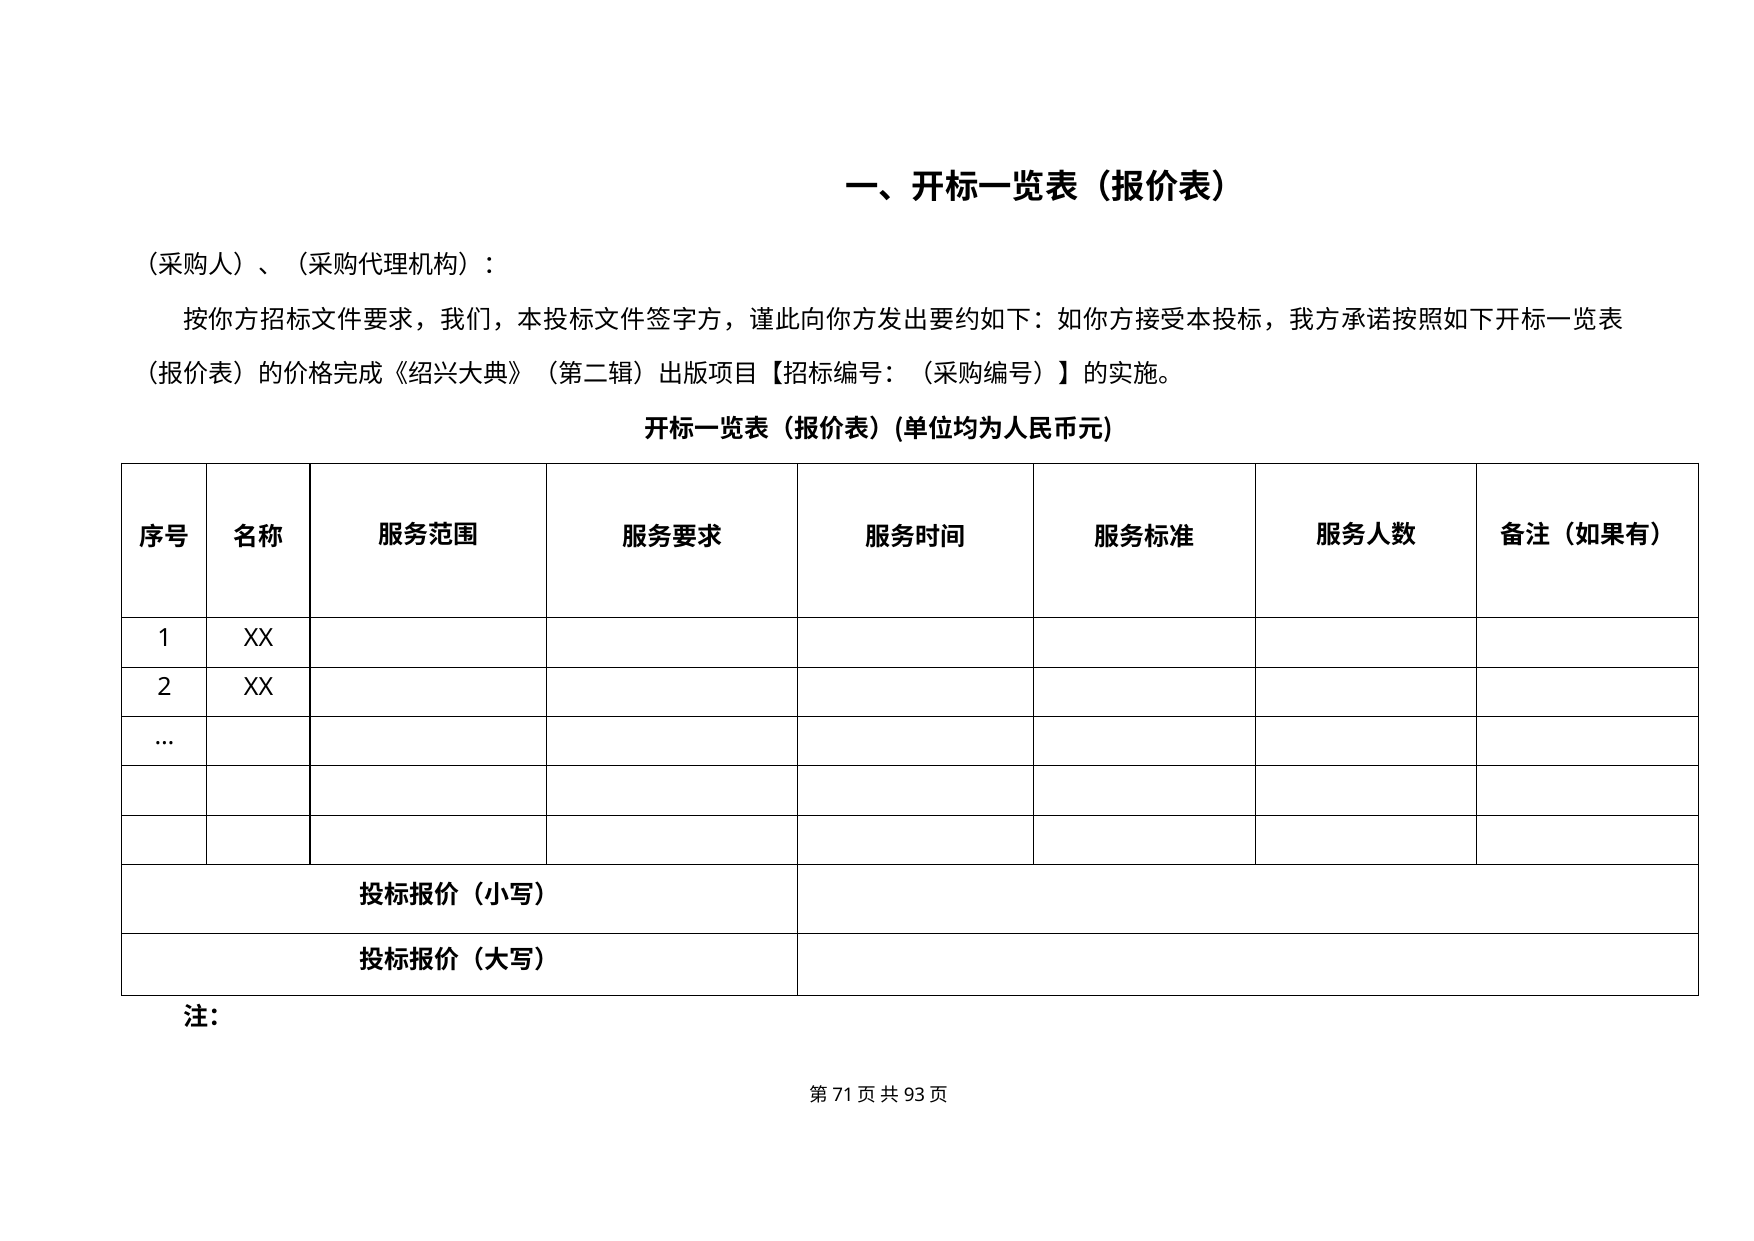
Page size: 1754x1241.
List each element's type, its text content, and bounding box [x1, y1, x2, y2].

table_cell [311, 618, 546, 667]
text 注： [183, 996, 1624, 1032]
table_cell [311, 717, 546, 765]
table_cell [1034, 668, 1255, 716]
text 一、开标一览表（报价表） [398, 160, 1624, 208]
table_header 服务人数 [1256, 464, 1476, 617]
table_cell [207, 816, 309, 864]
table_cell [1256, 717, 1476, 765]
table_header 序号 [122, 464, 206, 617]
table_cell [798, 766, 1033, 815]
table_cell [1256, 816, 1476, 864]
table_cell [798, 865, 1698, 933]
table_cell [311, 816, 546, 864]
table_cell [1477, 668, 1698, 716]
table_cell [547, 766, 797, 815]
table_cell [798, 816, 1033, 864]
table_cell [311, 668, 546, 716]
table_cell [1477, 766, 1698, 815]
text 按你方招标文件要求，我们，本投标文件签字方，谨此向你方发出要约如下：如你方接受本投标，我方承诺按照如下开标一览表（报价表）的价格完成《绍兴大典》（第二辑）出版项目【招标编号：（采购编号）】的实施。 [133, 299, 1624, 390]
table_cell … [122, 717, 206, 765]
table_cell [547, 816, 797, 864]
table_cell [1034, 766, 1255, 815]
table_cell [311, 766, 546, 815]
table_header 备注（如果有） [1477, 464, 1698, 617]
table_cell [798, 618, 1033, 667]
table_cell [1477, 618, 1698, 667]
table_cell [1034, 618, 1255, 667]
table_cell [798, 668, 1033, 716]
table_cell [1256, 618, 1476, 667]
table_cell 投标报价（小写） [122, 865, 797, 933]
table_header 服务时间 [798, 464, 1033, 617]
table_header 服务标准 [1034, 464, 1255, 617]
table_cell [798, 934, 1698, 995]
table_cell XX [207, 668, 309, 716]
table_cell 1 [122, 618, 206, 667]
table_cell [1034, 816, 1255, 864]
table_cell [207, 766, 309, 815]
table_cell XX [207, 618, 309, 667]
table_cell 投标报价（大写） [122, 934, 797, 995]
table_cell [547, 618, 797, 667]
table_cell [1477, 717, 1698, 765]
table_cell [547, 668, 797, 716]
table_cell [798, 717, 1033, 765]
table_cell [1034, 717, 1255, 765]
table_cell [1256, 668, 1476, 716]
table_cell [547, 717, 797, 765]
table_cell [1477, 816, 1698, 864]
text 开标一览表（报价表）(单位均为人民币元) [133, 408, 1624, 444]
table_cell 2 [122, 668, 206, 716]
table_header 名称 [207, 464, 309, 617]
table_cell [1256, 766, 1476, 815]
table_header 服务要求 [547, 464, 797, 617]
table_cell [207, 717, 309, 765]
table_cell [122, 816, 206, 864]
table_header 服务范围 [311, 464, 546, 617]
text （采购人）、（采购代理机构）： [133, 245, 1624, 281]
table_cell [122, 766, 206, 815]
